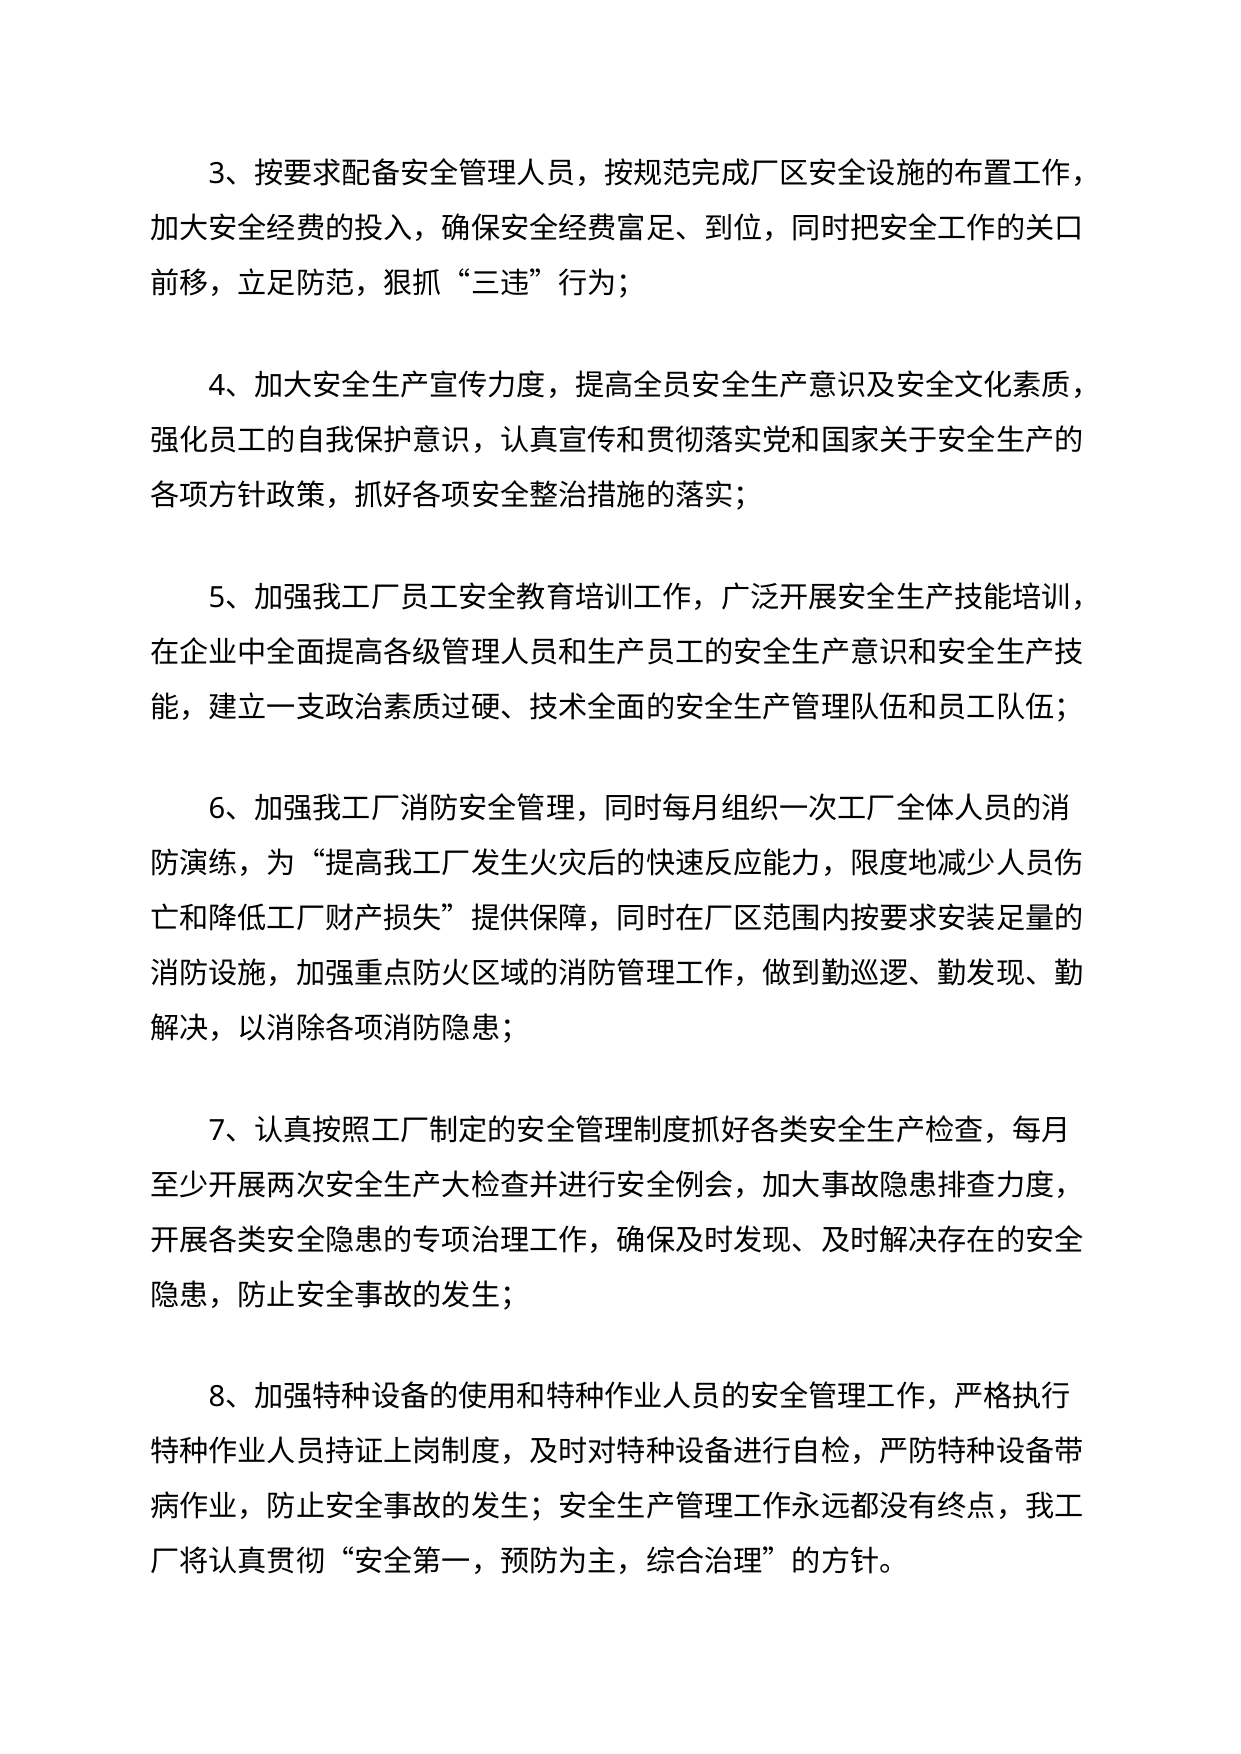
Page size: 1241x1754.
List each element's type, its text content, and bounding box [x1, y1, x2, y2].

text 7、认真按照工厂制定的安全管理制度抓好各类安全生产检查，每月至少开展两次安全生产大检查并进行安全例会，加大事故隐患排查力度，开展各类安全隐患的专项治理工作，确保及时发现、及时解决存在的安全隐患，防止安全事故的发生； [150, 1106, 1090, 1313]
text 3、按要求配备安全管理人员，按规范完成厂区安全设施的布置工作，加大安全经费的投入，确保安全经费富足、到位，同时把安全工作的关口前移，立足防范，狠抓“三违”行为； [150, 150, 1090, 302]
text 5、加强我工厂员工安全教育培训工作，广泛开展安全生产技能培训，在企业中全面提高各级管理人员和生产员工的安全生产意识和安全生产技能，建立一支政治素质过硬、技术全面的安全生产管理队伍和员工队伍； [150, 573, 1090, 726]
text 4、加大安全生产宣传力度，提高全员安全生产意识及安全文化素质，强化员工的自我保护意识，认真宣传和贯彻落实党和国家关于安全生产的各项方针政策，抓好各项安全整治措施的落实； [150, 362, 1090, 514]
text 6、加强我工厂消防安全管理，同时每月组织一次工厂全体人员的消防演练，为“提高我工厂发生火灾后的快速反应能力，限度地减少人员伤亡和降低工厂财产损失”提供保障，同时在厂区范围内按要求安装足量的消防设施，加强重点防火区域的消防管理工作，做到勤巡逻、勤发现、勤解决，以消除各项消防隐患； [150, 785, 1090, 1047]
text 8、加强特种设备的使用和特种作业人员的安全管理工作，严格执行特种作业人员持证上岗制度，及时对特种设备进行自检，严防特种设备带病作业，防止安全事故的发生；安全生产管理工作永远都没有终点，我工厂将认真贯彻“安全第一，预防为主，综合治理”的方针。 [150, 1373, 1090, 1580]
